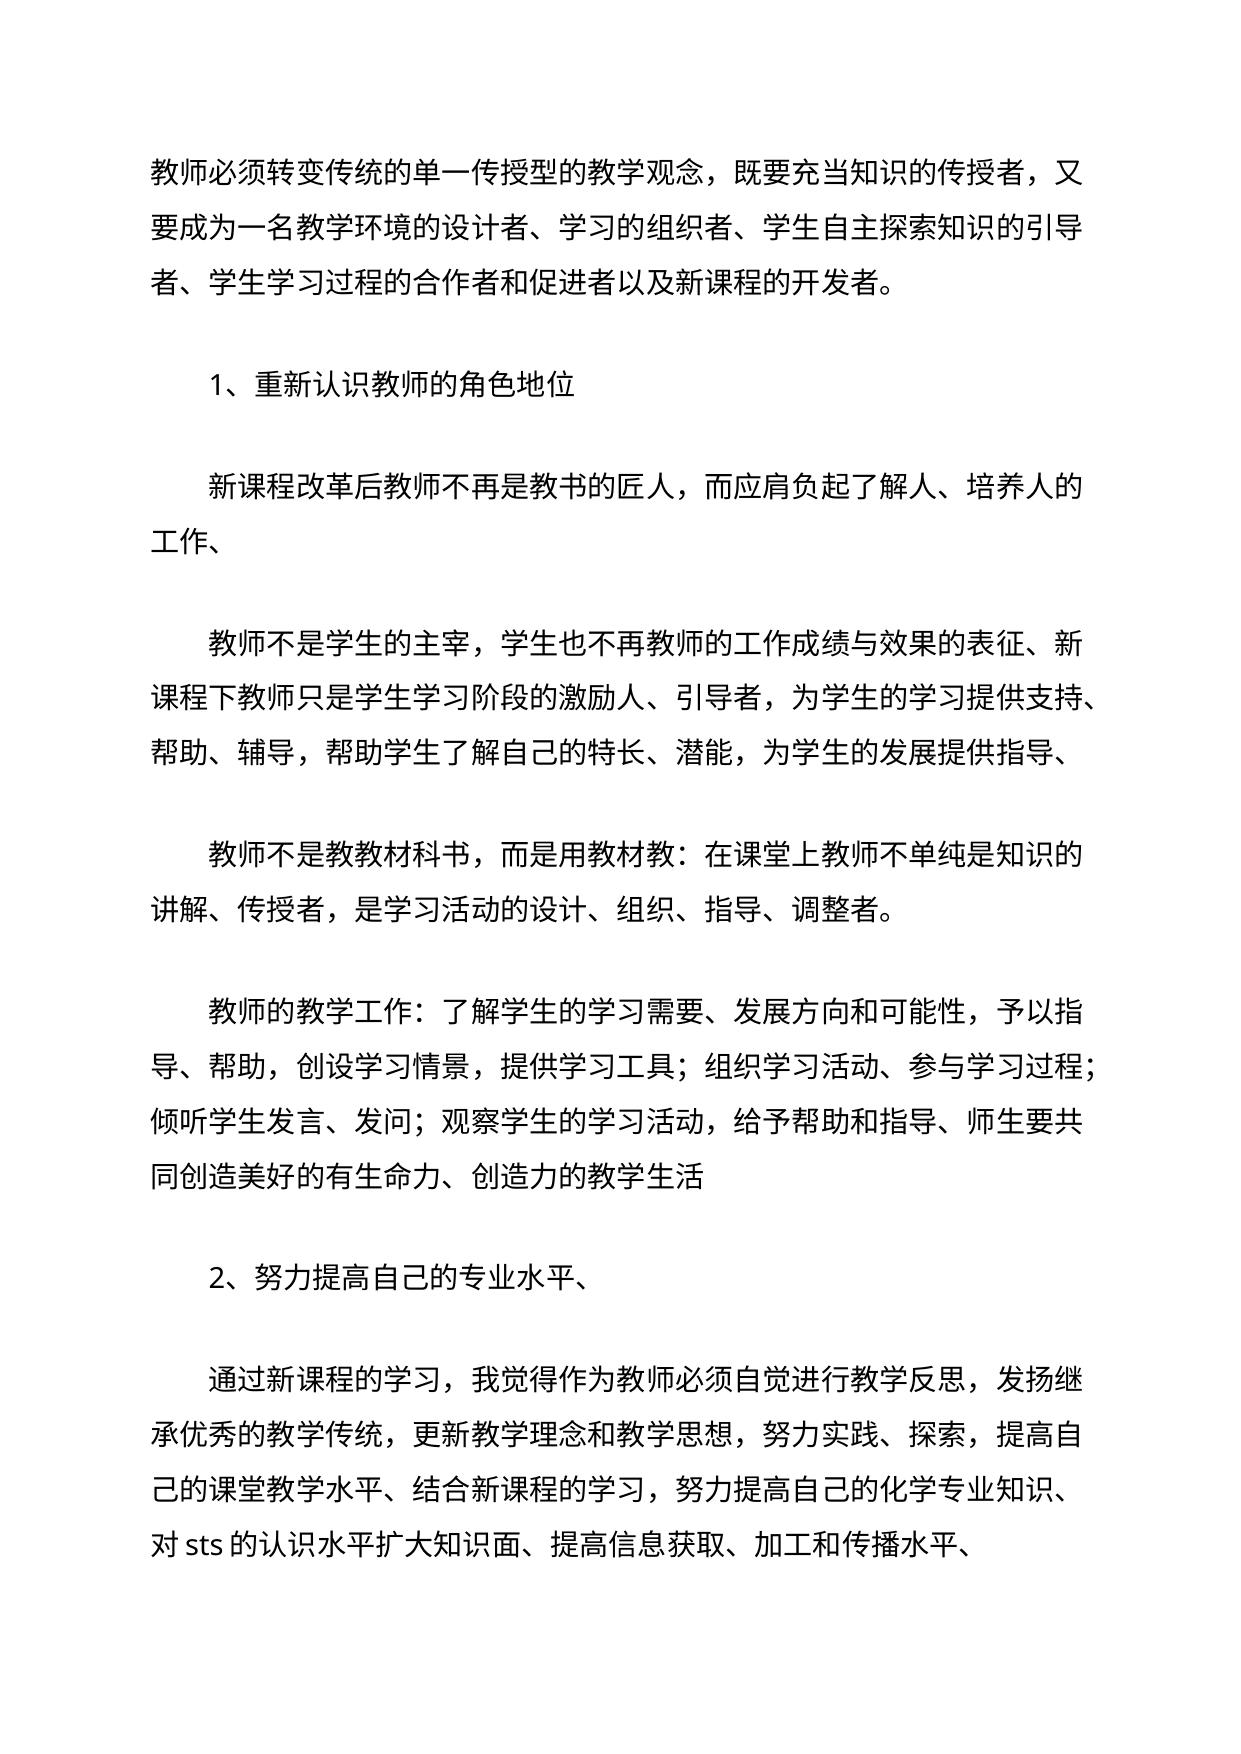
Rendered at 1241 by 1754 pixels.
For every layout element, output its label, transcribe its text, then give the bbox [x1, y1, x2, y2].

text 通过新课程的学习，我觉得作为教师必须自觉进行教学反思，发扬继承优秀的教学传统，更新教学理念和教学思想，努力实践、探索，提高自己的课堂教学水平、结合新课程的学习，努力提高自己的化学专业知识、对sts的认识水平扩大知识面、提高信息获取、加工和传播水平、 [150, 1357, 1090, 1564]
text 教师不是教教材科书，而是用教材教：在课堂上教师不单纯是知识的讲解、传授者，是学习活动的设计、组织、指导、调整者。 [150, 832, 1090, 929]
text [150, 150, 1090, 302]
text 教师不是学生的主宰，学生也不再教师的工作成绩与效果的表征、新课程下教师只是学生学习阶段的激励人、引导者，为学生的学习提供支持、帮助、辅导，帮助学生了解自己的特长、潜能，为学生的发展提供指导、 [150, 620, 1090, 772]
text 教师的教学工作：了解学生的学习需要、发展方向和可能性，予以指导、帮助，创设学习情景，提供学习工具；组织学习活动、参与学习过程；倾听学生发言、发问；观察学生的学习活动，给予帮助和指导、师生要共同创造美好的有生命力、创造力的教学生活 [150, 988, 1090, 1195]
text 新课程改革后教师不再是教书的匠人，而应肩负起了解人、培养人的工作、 [150, 463, 1090, 561]
text 1、重新认识教师的角色地位 [150, 362, 1090, 404]
text 2、努力提高自己的专业水平、 [150, 1255, 1090, 1297]
